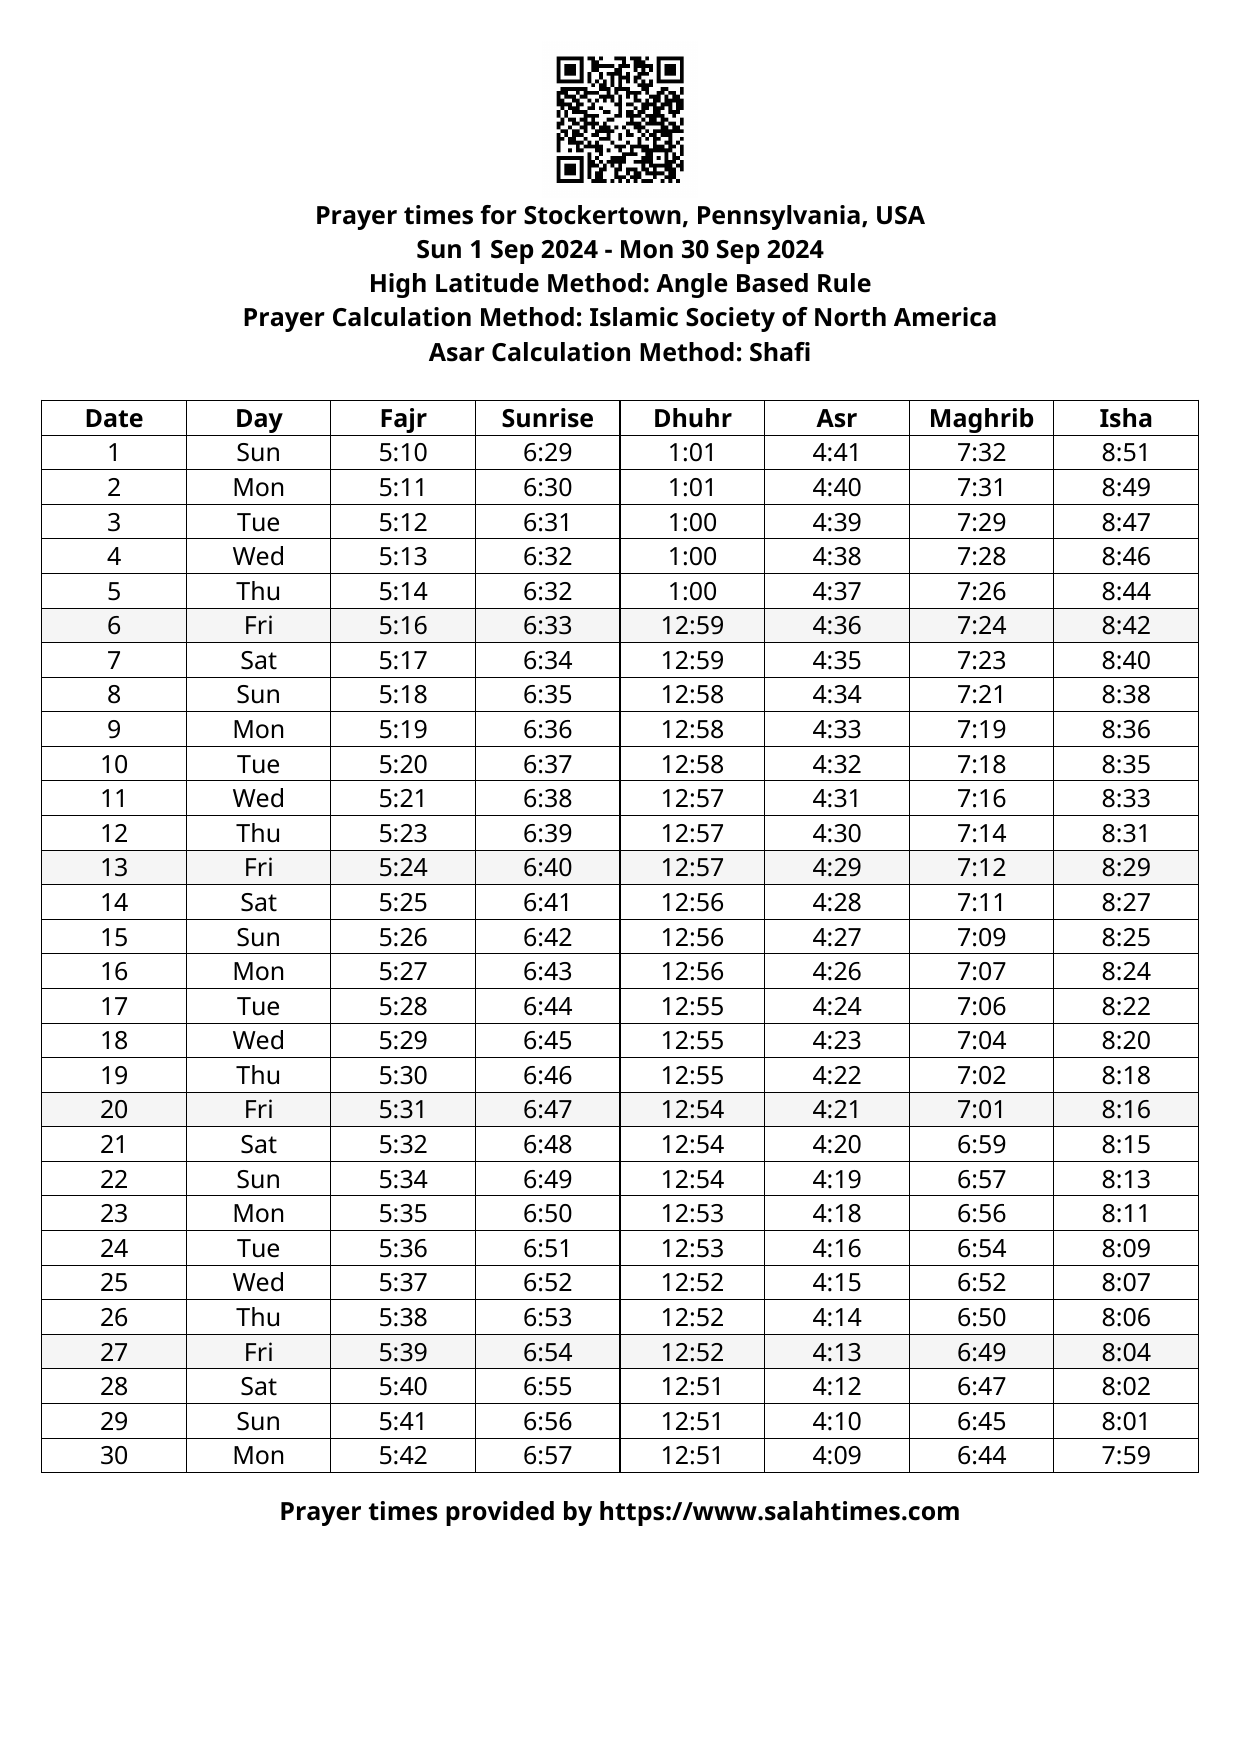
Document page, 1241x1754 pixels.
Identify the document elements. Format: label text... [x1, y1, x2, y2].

table_cell 12:53 [621, 1196, 764, 1230]
table_cell 6:32 [476, 539, 619, 573]
table_cell 4:28 [765, 885, 909, 919]
table_cell Wed [187, 1266, 330, 1299]
text High Latitude Method: Angle Based Rule [42, 266, 1198, 300]
table_cell 19 [42, 1058, 186, 1092]
table_cell 8:07 [1054, 1266, 1198, 1299]
table_cell 25 [42, 1266, 186, 1299]
table_cell 12:58 [621, 712, 764, 746]
table_cell 8:25 [1054, 920, 1198, 953]
table_cell 2 [42, 470, 186, 504]
table_cell 6:52 [910, 1266, 1053, 1299]
table_cell 4:37 [765, 574, 909, 607]
table_cell 8:42 [1054, 609, 1198, 642]
table_cell 6:30 [476, 470, 619, 504]
table_cell 1:00 [621, 539, 764, 573]
table_cell Tue [187, 505, 330, 538]
table_cell Fri [187, 609, 330, 642]
table_cell 24 [42, 1231, 186, 1264]
table_cell Sun [187, 1162, 330, 1195]
table_cell 8:11 [1054, 1196, 1198, 1230]
table_header Date [42, 401, 186, 434]
table_cell 10 [42, 747, 186, 780]
table_cell 4:12 [765, 1369, 909, 1403]
table_cell Mon [187, 1439, 330, 1472]
table_cell Wed [187, 781, 330, 815]
table_cell 8:06 [1054, 1300, 1198, 1334]
table_cell 7:29 [910, 505, 1053, 538]
table_cell 7:32 [910, 436, 1053, 469]
table_cell 18 [42, 1024, 186, 1057]
table_cell 6:40 [476, 851, 619, 884]
table_cell 12:51 [621, 1369, 764, 1403]
table_cell 5:32 [331, 1127, 475, 1161]
table_cell 8:18 [1054, 1058, 1198, 1092]
table_cell 7:04 [910, 1024, 1053, 1057]
table_cell 6:46 [476, 1058, 619, 1092]
table_cell 7 [42, 643, 186, 677]
table_cell 5:42 [331, 1439, 475, 1472]
table_cell 12:54 [621, 1093, 764, 1126]
table_cell 1 [42, 436, 186, 469]
table_cell 4:22 [765, 1058, 909, 1092]
table_cell 6:50 [910, 1300, 1053, 1334]
table_cell 7:18 [910, 747, 1053, 780]
table_header Maghrib [910, 401, 1053, 434]
table_cell Tue [187, 747, 330, 780]
table_cell 4:19 [765, 1162, 909, 1195]
table_cell 6:36 [476, 712, 619, 746]
table_cell 7:11 [910, 885, 1053, 919]
table_cell 7:07 [910, 954, 1053, 988]
table_cell 6:34 [476, 643, 619, 677]
table_cell 8:09 [1054, 1231, 1198, 1264]
table_header Sunrise [476, 401, 619, 434]
table_cell 1:00 [621, 505, 764, 538]
table_cell 12:51 [621, 1404, 764, 1437]
table_cell 4:23 [765, 1024, 909, 1057]
table_cell 5:13 [331, 539, 475, 573]
table_cell 4:13 [765, 1335, 909, 1368]
table_cell 6:38 [476, 781, 619, 815]
table_cell 5:39 [331, 1335, 475, 1368]
table_cell 4:36 [765, 609, 909, 642]
table_cell 6:32 [476, 574, 619, 607]
table_cell 7:16 [910, 781, 1053, 815]
table_cell 5:17 [331, 643, 475, 677]
table_cell 29 [42, 1404, 186, 1437]
table_header Isha [1054, 401, 1198, 434]
table_cell 6:48 [476, 1127, 619, 1161]
table_cell 6:51 [476, 1231, 619, 1264]
table_cell 5:30 [331, 1058, 475, 1092]
table_cell 12:53 [621, 1231, 764, 1264]
table_cell Wed [187, 1024, 330, 1057]
table_cell 12:58 [621, 678, 764, 711]
table_cell Mon [187, 1196, 330, 1230]
table_cell 4:27 [765, 920, 909, 953]
table_cell 8:22 [1054, 989, 1198, 1022]
table_cell 6:31 [476, 505, 619, 538]
table_cell 5 [42, 574, 186, 607]
table_cell 8:49 [1054, 470, 1198, 504]
table_cell 6:53 [476, 1300, 619, 1334]
table_cell 4:09 [765, 1439, 909, 1472]
table_cell Thu [187, 816, 330, 849]
table_cell Fri [187, 1335, 330, 1368]
table_cell Mon [187, 954, 330, 988]
table_cell 7:19 [910, 712, 1053, 746]
table_cell 11 [42, 781, 186, 815]
table_cell 4 [42, 539, 186, 573]
table_cell 5:41 [331, 1404, 475, 1437]
table_cell 5:18 [331, 678, 475, 711]
table_cell 1:00 [621, 574, 764, 607]
table_cell 8:44 [1054, 574, 1198, 607]
table_cell 5:38 [331, 1300, 475, 1334]
table_cell 5:25 [331, 885, 475, 919]
table_cell 6:29 [476, 436, 619, 469]
table_cell 5:11 [331, 470, 475, 504]
table_cell 8:38 [1054, 678, 1198, 711]
table_header Fajr [331, 401, 475, 434]
table_cell 7:14 [910, 816, 1053, 849]
table_header Dhuhr [621, 401, 764, 434]
table_cell 12:57 [621, 781, 764, 815]
text Asar Calculation Method: Shafi [42, 334, 1198, 368]
table_cell 7:31 [910, 470, 1053, 504]
table_cell Sun [187, 678, 330, 711]
table_cell 4:24 [765, 989, 909, 1022]
table_header Day [187, 401, 330, 434]
table_cell 6:45 [476, 1024, 619, 1057]
table_cell 12:55 [621, 1058, 764, 1092]
table_cell 4:41 [765, 436, 909, 469]
table_cell 4:30 [765, 816, 909, 849]
table_cell 7:21 [910, 678, 1053, 711]
table_cell 26 [42, 1300, 186, 1334]
table_cell 4:21 [765, 1093, 909, 1126]
table_cell 7:02 [910, 1058, 1053, 1092]
table_cell 5:28 [331, 989, 475, 1022]
table_cell 5:19 [331, 712, 475, 746]
table_cell 1:01 [621, 436, 764, 469]
table_cell 17 [42, 989, 186, 1022]
table_cell 8:01 [1054, 1404, 1198, 1437]
table_cell 12:55 [621, 1024, 764, 1057]
table_cell 7:28 [910, 539, 1053, 573]
table_cell 12:56 [621, 920, 764, 953]
table_cell 6:44 [910, 1439, 1053, 1472]
table_cell 12 [42, 816, 186, 849]
table_cell 7:23 [910, 643, 1053, 677]
table_cell 6:33 [476, 609, 619, 642]
table_cell 6:52 [476, 1266, 619, 1299]
table_cell 3 [42, 505, 186, 538]
table_cell 6:57 [910, 1162, 1053, 1195]
table_cell 6 [42, 609, 186, 642]
table_cell Wed [187, 539, 330, 573]
table_cell 5:14 [331, 574, 475, 607]
table_cell 8:36 [1054, 712, 1198, 746]
table_cell 8:47 [1054, 505, 1198, 538]
table_cell 12:56 [621, 954, 764, 988]
table_cell 5:26 [331, 920, 475, 953]
table_cell 5:34 [331, 1162, 475, 1195]
table_cell 1:01 [621, 470, 764, 504]
table_cell Tue [187, 1231, 330, 1264]
table_cell 12:59 [621, 643, 764, 677]
table_cell 5:36 [331, 1231, 475, 1264]
table_cell 12:51 [621, 1439, 764, 1472]
table_cell 6:47 [476, 1093, 619, 1126]
table_cell 8:40 [1054, 643, 1198, 677]
table_cell 6:57 [476, 1439, 619, 1472]
table_cell 12:58 [621, 747, 764, 780]
table_cell Sat [187, 1369, 330, 1403]
table_cell Sun [187, 1404, 330, 1437]
table_cell 12:57 [621, 851, 764, 884]
table_cell 6:55 [476, 1369, 619, 1403]
table_cell 7:59 [1054, 1439, 1198, 1472]
table_cell 6:56 [476, 1404, 619, 1437]
table_cell 6:56 [910, 1196, 1053, 1230]
table_cell 28 [42, 1369, 186, 1403]
table_cell 12:59 [621, 609, 764, 642]
table_cell 14 [42, 885, 186, 919]
table_cell 6:50 [476, 1196, 619, 1230]
table_cell 5:31 [331, 1093, 475, 1126]
table_cell 27 [42, 1335, 186, 1368]
table_cell 5:27 [331, 954, 475, 988]
table_cell 8:29 [1054, 851, 1198, 884]
table_cell 8:04 [1054, 1335, 1198, 1368]
table_cell 6:49 [476, 1162, 619, 1195]
table_cell 6:37 [476, 747, 619, 780]
table_cell 12:54 [621, 1162, 764, 1195]
text Sun 1 Sep 2024 - Mon 30 Sep 2024 [42, 232, 1198, 266]
table_cell 8:24 [1054, 954, 1198, 988]
table_cell 22 [42, 1162, 186, 1195]
table_cell 4:39 [765, 505, 909, 538]
table_cell 4:20 [765, 1127, 909, 1161]
table_cell 5:16 [331, 609, 475, 642]
table_cell 6:35 [476, 678, 619, 711]
table_cell 4:10 [765, 1404, 909, 1437]
table_cell Mon [187, 470, 330, 504]
table_cell 4:38 [765, 539, 909, 573]
table_cell 4:16 [765, 1231, 909, 1264]
table_cell 8:20 [1054, 1024, 1198, 1057]
table_cell 6:44 [476, 989, 619, 1022]
table_cell 4:14 [765, 1300, 909, 1334]
table_cell 20 [42, 1093, 186, 1126]
table_cell Sat [187, 885, 330, 919]
table_cell 5:24 [331, 851, 475, 884]
table_cell 4:40 [765, 470, 909, 504]
table_cell Thu [187, 1058, 330, 1092]
table_cell 8:02 [1054, 1369, 1198, 1403]
table_cell 7:06 [910, 989, 1053, 1022]
table_cell 5:40 [331, 1369, 475, 1403]
table_cell 6:54 [476, 1335, 619, 1368]
table_cell 4:32 [765, 747, 909, 780]
table_cell 12:54 [621, 1127, 764, 1161]
table_cell Sat [187, 643, 330, 677]
table_cell 4:26 [765, 954, 909, 988]
table_cell 23 [42, 1196, 186, 1230]
table_cell 8:33 [1054, 781, 1198, 815]
table_cell 7:26 [910, 574, 1053, 607]
table_cell 30 [42, 1439, 186, 1472]
table_cell 12:52 [621, 1266, 764, 1299]
table_cell Sun [187, 436, 330, 469]
table_cell 4:18 [765, 1196, 909, 1230]
table_cell 5:20 [331, 747, 475, 780]
table_cell 12:56 [621, 885, 764, 919]
table_cell Thu [187, 1300, 330, 1334]
table_cell 5:37 [331, 1266, 475, 1299]
table_cell 8:51 [1054, 436, 1198, 469]
table_cell 12:55 [621, 989, 764, 1022]
table_cell 6:49 [910, 1335, 1053, 1368]
table_cell 4:31 [765, 781, 909, 815]
table_cell 8:31 [1054, 816, 1198, 849]
table_cell Sun [187, 920, 330, 953]
table_cell 6:42 [476, 920, 619, 953]
table_cell 21 [42, 1127, 186, 1161]
table_cell Tue [187, 989, 330, 1022]
table_cell 6:43 [476, 954, 619, 988]
table_cell 5:12 [331, 505, 475, 538]
table_cell 5:21 [331, 781, 475, 815]
table_cell 8:15 [1054, 1127, 1198, 1161]
table_cell 12:52 [621, 1300, 764, 1334]
table_cell 7:12 [910, 851, 1053, 884]
text Prayer Calculation Method: Islamic Society of North America [42, 300, 1198, 334]
table_cell 13 [42, 851, 186, 884]
table_cell 6:41 [476, 885, 619, 919]
table_cell 8:27 [1054, 885, 1198, 919]
table_cell 5:23 [331, 816, 475, 849]
table_cell 5:10 [331, 436, 475, 469]
table_cell Mon [187, 712, 330, 746]
table_cell 9 [42, 712, 186, 746]
table_cell Thu [187, 574, 330, 607]
table_cell 4:34 [765, 678, 909, 711]
table_cell 16 [42, 954, 186, 988]
text Prayer times provided by https://www.salahtimes.com [42, 1494, 1198, 1528]
table_cell 4:15 [765, 1266, 909, 1299]
table_cell 12:57 [621, 816, 764, 849]
table_cell 5:29 [331, 1024, 475, 1057]
table_cell 4:29 [765, 851, 909, 884]
table_cell 6:45 [910, 1404, 1053, 1437]
table_cell 7:01 [910, 1093, 1053, 1126]
table_cell Fri [187, 851, 330, 884]
table_cell 8:13 [1054, 1162, 1198, 1195]
table_cell 7:24 [910, 609, 1053, 642]
table_cell 15 [42, 920, 186, 953]
table_cell Fri [187, 1093, 330, 1126]
table_cell 4:33 [765, 712, 909, 746]
table_cell 8:35 [1054, 747, 1198, 780]
table_cell 6:39 [476, 816, 619, 849]
table_cell 12:52 [621, 1335, 764, 1368]
table_cell 8:16 [1054, 1093, 1198, 1126]
table_cell 6:54 [910, 1231, 1053, 1264]
table_cell 5:35 [331, 1196, 475, 1230]
table_header Asr [765, 401, 909, 434]
text Prayer times for Stockertown, Pennsylvania, USA [42, 198, 1198, 232]
table_cell 7:09 [910, 920, 1053, 953]
table_cell 4:35 [765, 643, 909, 677]
table_cell Sat [187, 1127, 330, 1161]
picture [542, 41, 699, 198]
table_cell 8:46 [1054, 539, 1198, 573]
table_cell 6:47 [910, 1369, 1053, 1403]
table_cell 6:59 [910, 1127, 1053, 1161]
table_cell 8 [42, 678, 186, 711]
